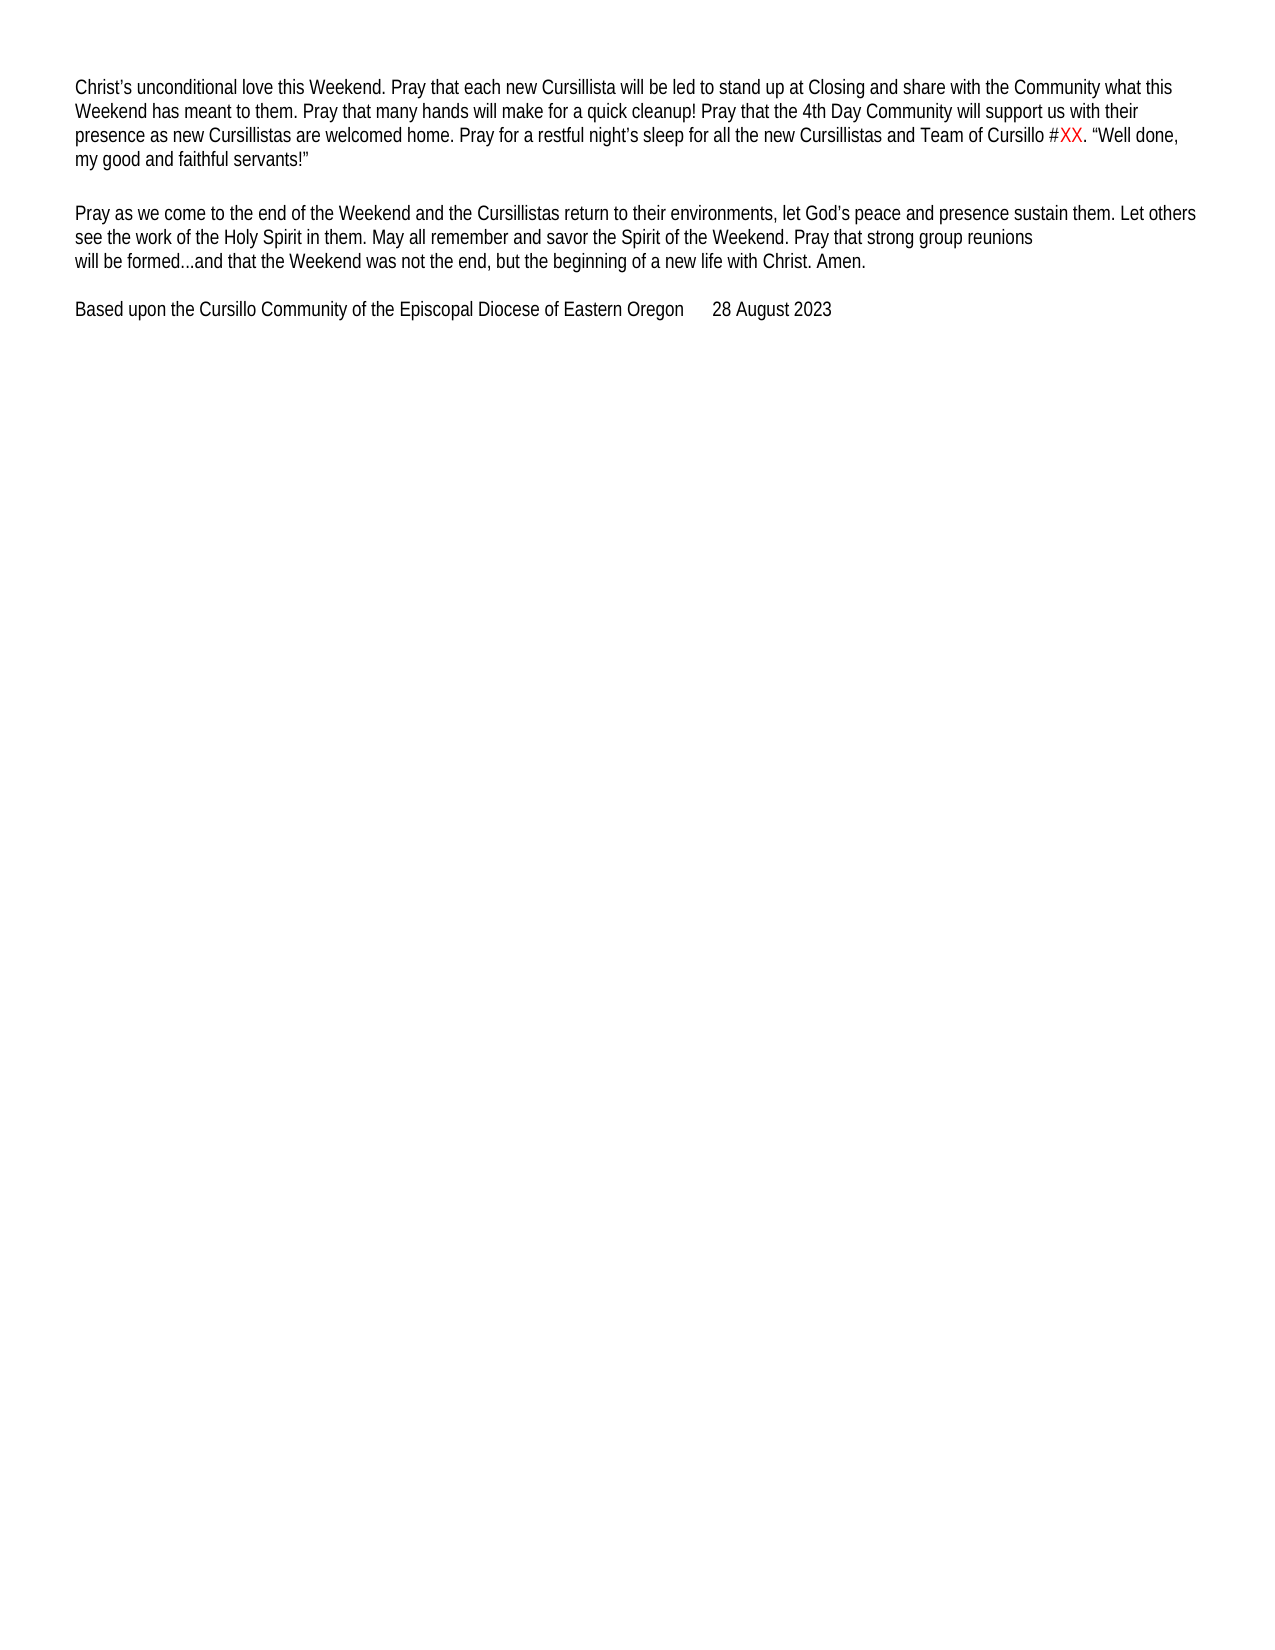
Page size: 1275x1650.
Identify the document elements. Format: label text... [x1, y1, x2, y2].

text Pray as we come to the end of the Weekend and the Cursillistas return to their environments, let God’s peace and presence sustain them. Let others see the work of the Holy Spirit in them. May all remember and savor the Spirit of the Weekend. Pray that strong group reunions will be formed...and that the Weekend was not the end, but the beginning of a new life with Christ. Amen. [75, 201, 1200, 273]
text Based upon the Cursillo Community of the Episcopal Diocese of Eastern Oregon 28 August 2023 [75, 297, 1200, 321]
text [75, 75, 1200, 201]
